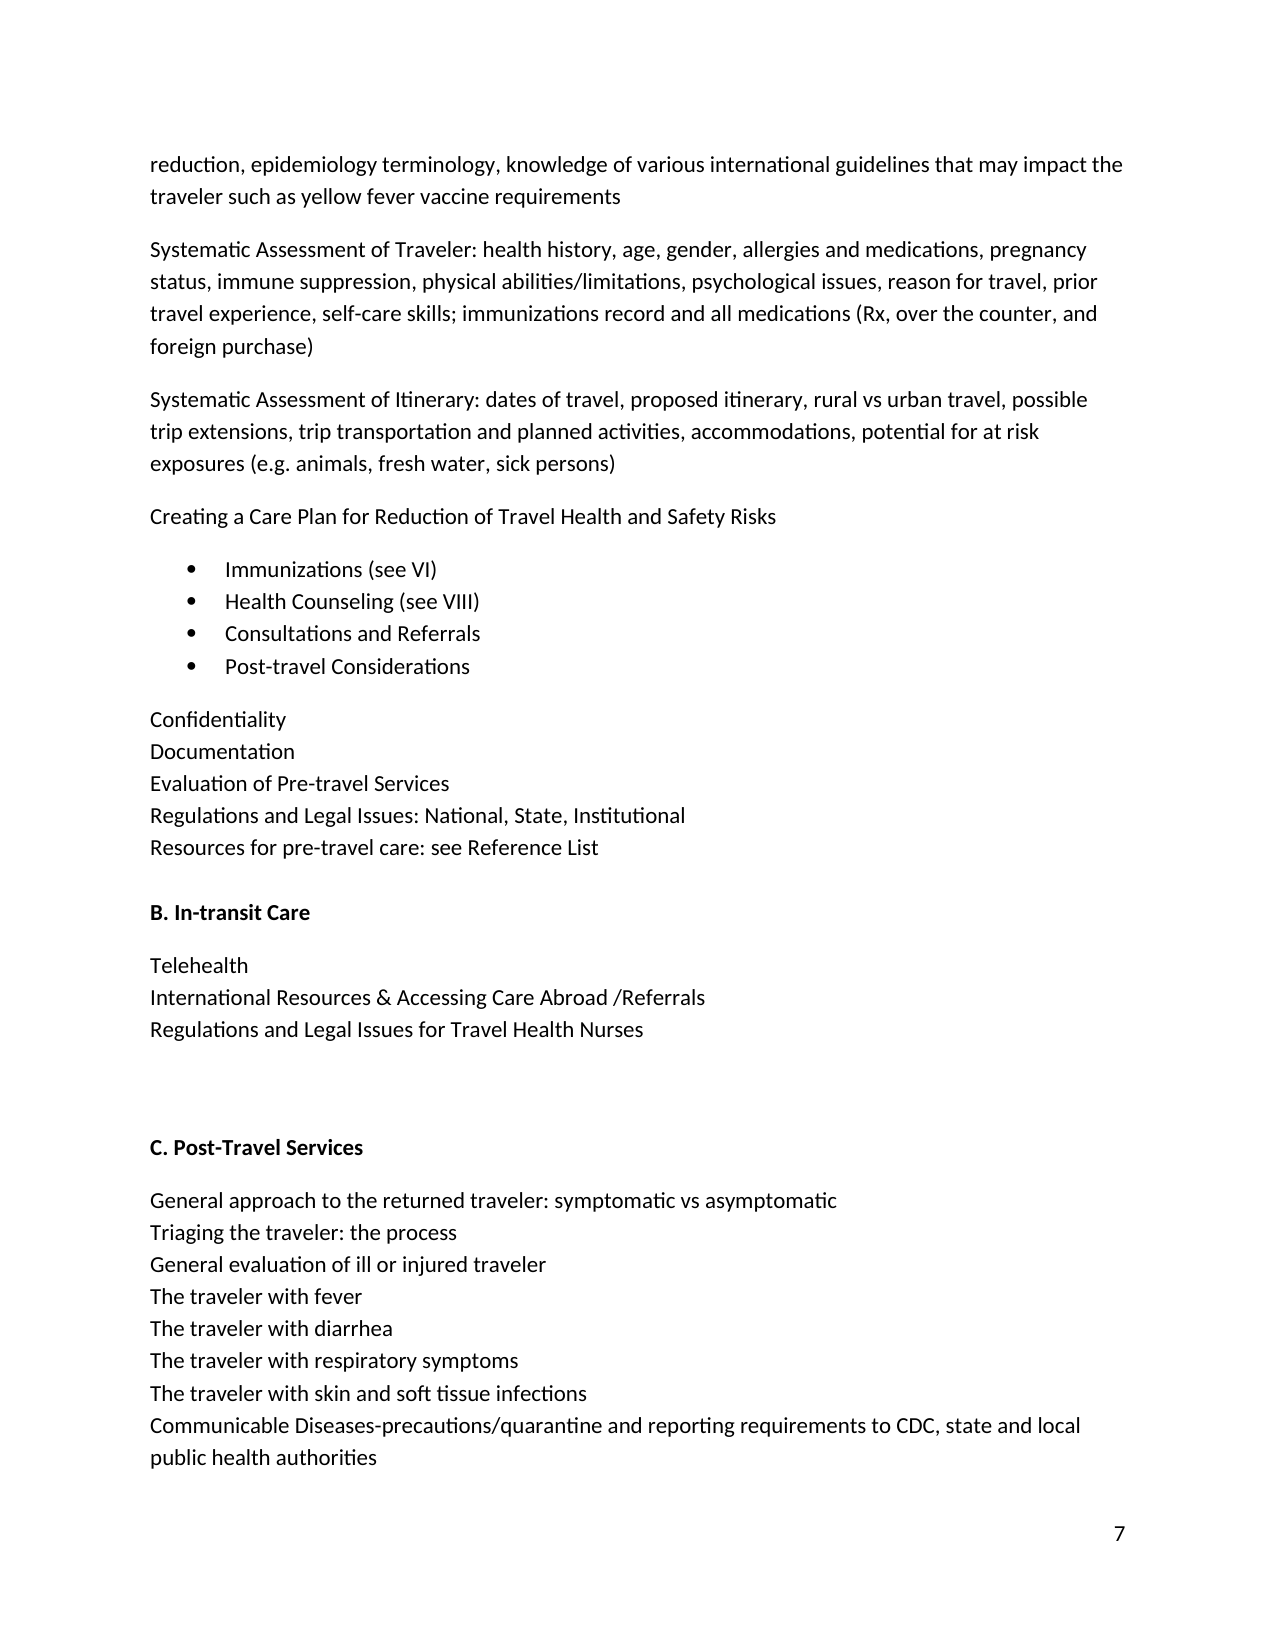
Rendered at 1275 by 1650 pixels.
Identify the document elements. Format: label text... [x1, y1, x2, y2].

text B. In-transit Care [150, 898, 1125, 926]
text Telehealth [150, 951, 1125, 979]
text Regulations and Legal Issues for Travel Health Nurses [150, 1015, 1125, 1043]
text The traveler with diarrhea [150, 1314, 1125, 1342]
text General approach to the returned traveler: symptomatic vs asymptomatic [150, 1186, 1125, 1214]
text The traveler with respiratory symptoms [150, 1347, 1125, 1375]
text Triaging the traveler: the process [150, 1218, 1125, 1246]
text General evaluation of ill or injured traveler [150, 1250, 1125, 1278]
list Consultations and Referrals [187, 619, 1125, 648]
text Evaluation of Pre-travel Services [150, 769, 1125, 797]
text Confidentiality [150, 705, 1125, 733]
text Creating a Care Plan for Reduction of Travel Health and Safety Risks [150, 502, 1125, 530]
list Post-travel Considerations [187, 652, 1125, 680]
text Systematic Assessment of Itinerary: dates of travel, proposed itinerary, rural vs urban travel, possible trip extensions, trip transportation and planned activities, accommodations, potential for at risk exposures (e.g. animals, fresh water, sick persons) [150, 385, 1125, 477]
text The traveler with fever [150, 1282, 1125, 1310]
list Immunizations (see VI) [187, 555, 1125, 583]
text Systematic Assessment of Traveler: health history, age, gender, allergies and medications, pregnancy status, immune suppression, physical abilities/limitations, psychological issues, reason for travel, prior travel experience, self-care skills; immunizations record and all medications (Rx, over the counter, and foreign purchase) [150, 235, 1125, 360]
text Communicable Diseases-precautions/quarantine and reporting requirements to CDC, state and local public health authorities [150, 1411, 1125, 1471]
text Regulations and Legal Issues: National, State, Institutional [150, 801, 1125, 829]
text The traveler with skin and soft tissue infections [150, 1379, 1125, 1407]
text Documentation [150, 737, 1125, 765]
text Resources for pre-travel care: see Reference List [150, 833, 1125, 862]
text International Resources & Accessing Care Abroad /Referrals [150, 983, 1125, 1011]
text C. Post-Travel Services [150, 1133, 1125, 1161]
list Health Counseling (see VIII) [187, 587, 1125, 615]
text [150, 150, 1125, 210]
